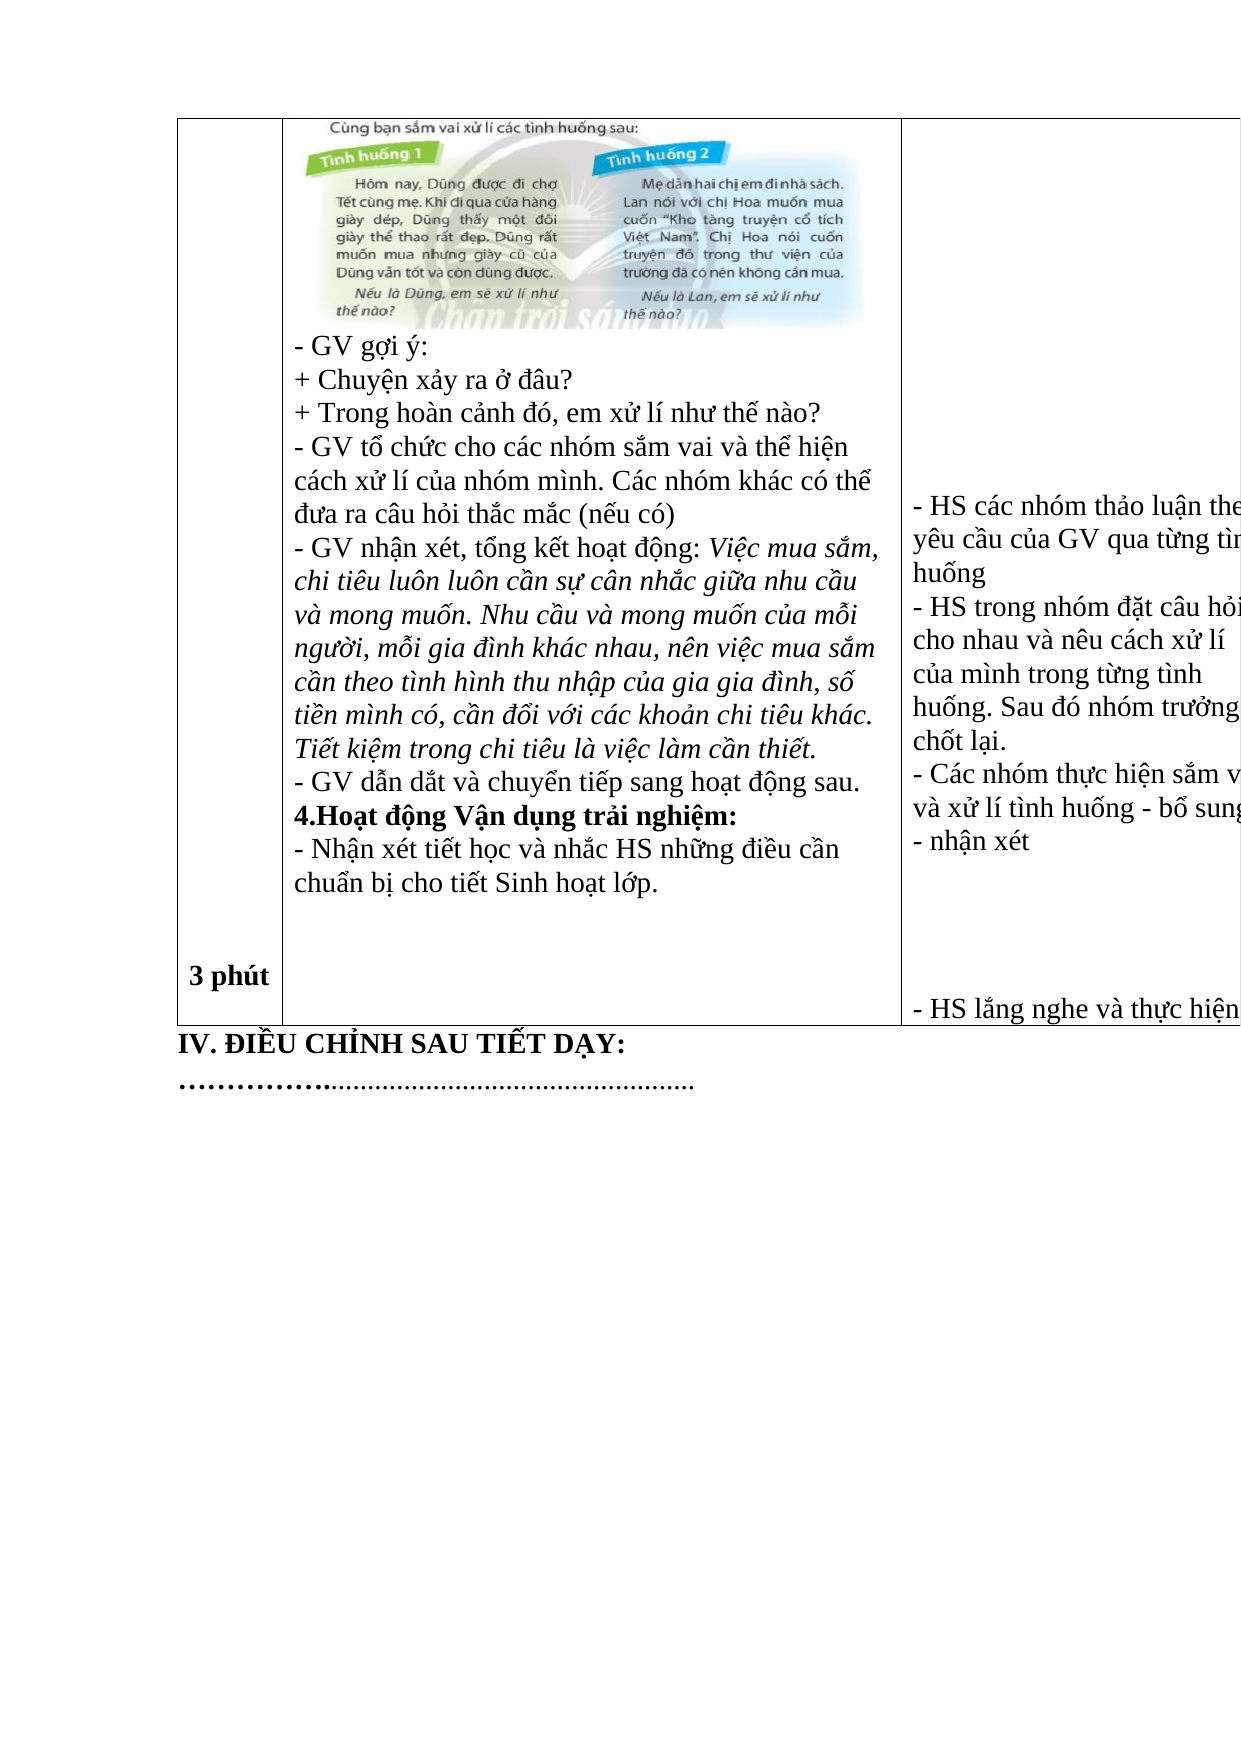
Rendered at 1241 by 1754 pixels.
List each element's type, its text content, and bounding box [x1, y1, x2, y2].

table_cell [178, 119, 282, 1025]
text IV. ĐIỀU CHỈNH SAU TIẾT DẠY:……………................................................... [177, 1026, 1122, 1096]
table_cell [902, 119, 1240, 1025]
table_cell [283, 119, 901, 1025]
picture [293, 119, 877, 329]
